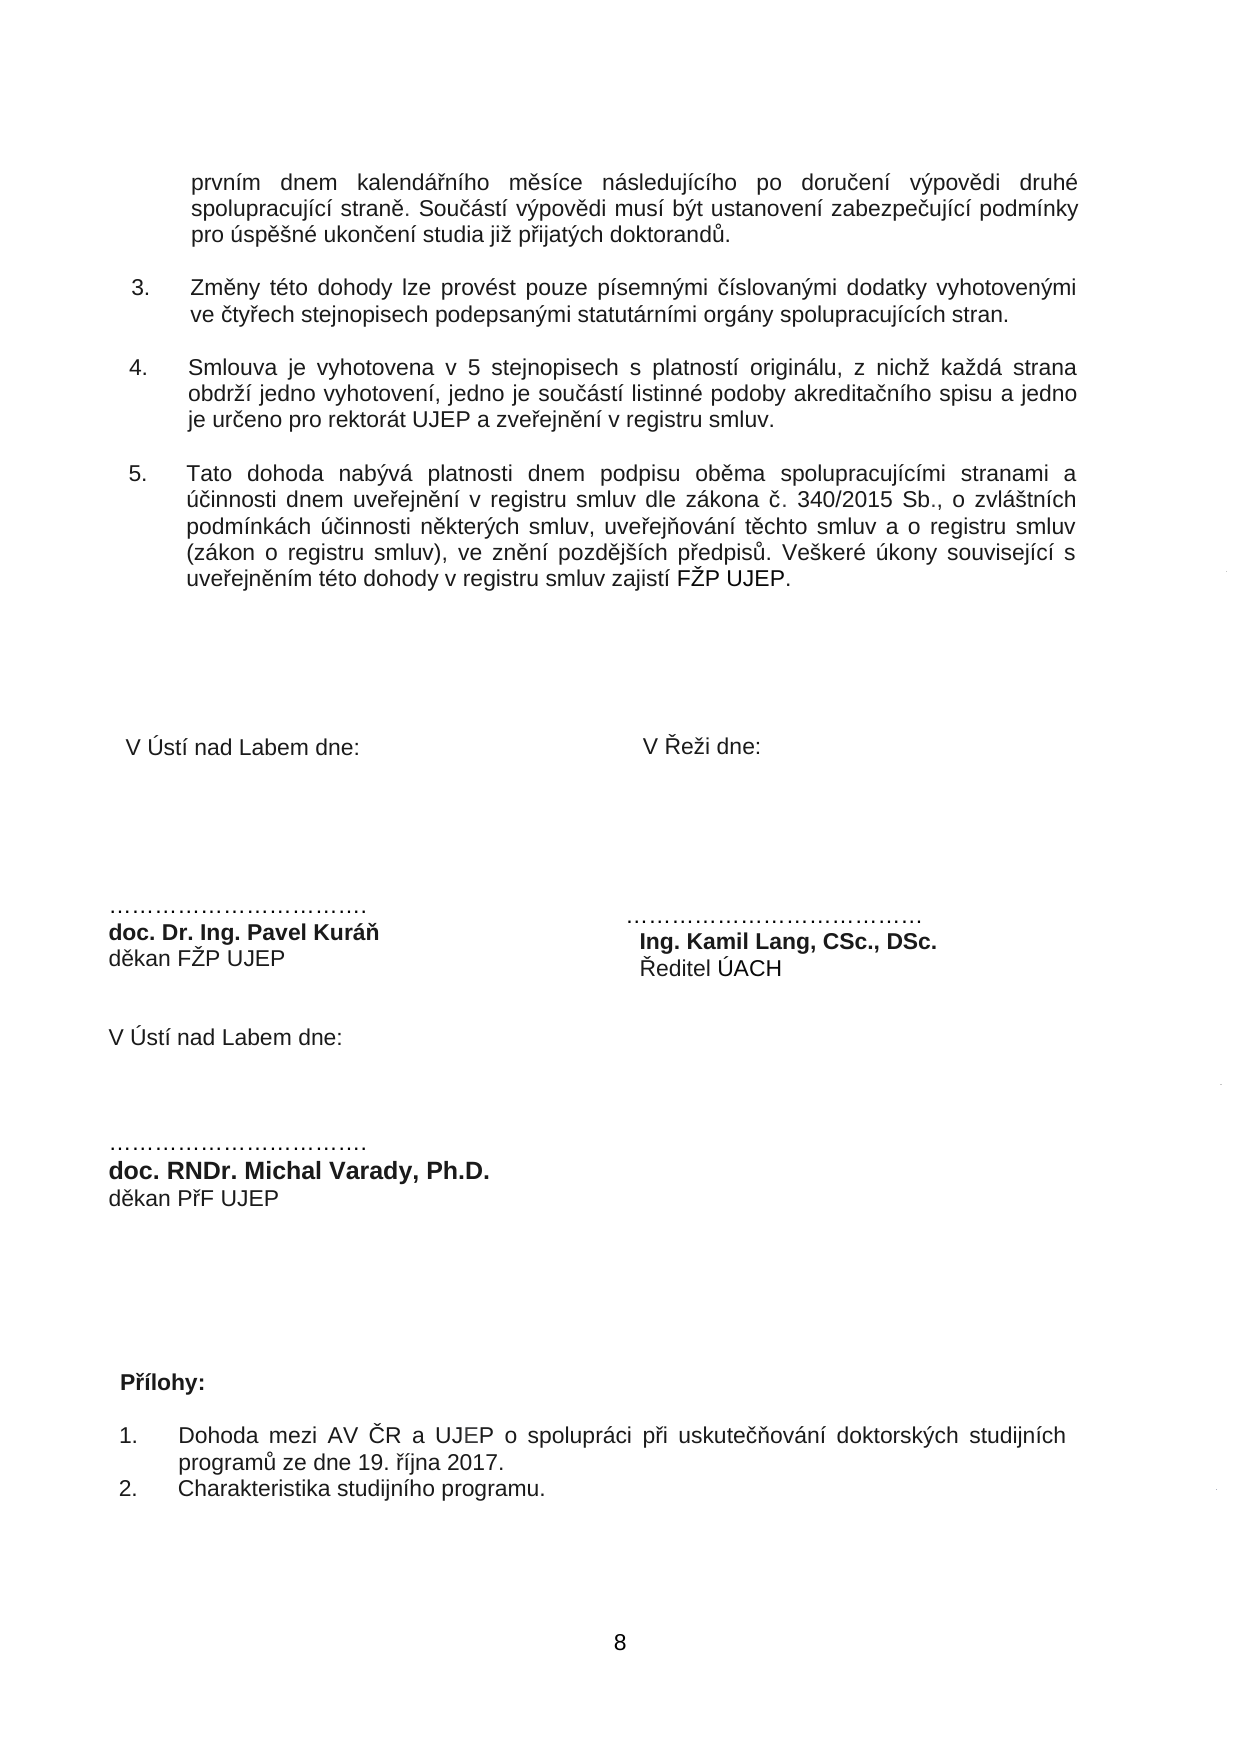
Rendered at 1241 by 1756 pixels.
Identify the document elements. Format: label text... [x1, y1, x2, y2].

text děkan PřF UJEP [108, 1185, 454, 1211]
text děkan FŽP UJEP [108, 945, 454, 971]
list Smlouva je vyhotovena v 5 stejnopisech s platností originálu, z nichž každá strana obdrží jedno vyhotovení, jedno je součástí listinné podoby akreditačního spisu a jedno je určeno pro rektorát UJEP a zveřejnění v registru smluv. [129, 353, 1078, 433]
text Ing. Kamil Lang, CSc., DSc. [639, 928, 1132, 955]
list Změny této dohody lze provést pouze písemnými číslovanými dodatky vyhotovenými ve čtyřech stejnopisech podepsanými statutárními orgány spolupracujících stran. [131, 274, 1077, 327]
list Tato dohoda nabývá platnosti dnem podpisu oběma spolupracujícími stranami a účinnosti dnem uveřejnění v registru smluv dle zákona č. 340/2015 Sb., o zvláštních podmínkách účinnosti některých smluv, uveřejňování těchto smluv a o registru smluv (zákon o registru smluv), ve znění pozdějších předpisů. Veškeré úkony související s uveřejněním této dohody v registru smluv zajistí FŽP UJEP. [128, 460, 1077, 592]
text Ředitel ÚACH [639, 955, 1132, 981]
text V Ústí nad Labem dne: [108, 1024, 454, 1050]
text ………………………………… [625, 902, 959, 928]
text ……………………………. [108, 892, 454, 918]
text ……………………………. doc. RNDr. Michal Varady, Ph.D. [108, 1129, 536, 1184]
text V Ústí nad Labem dne: V Řeži dne: [125, 733, 818, 760]
text prvním dnem kalendářního měsíce následujícího po doručení výpovědi druhé spolupracující straně. Součástí výpovědi musí být ustanovení zabezpečující podmínky pro úspěšné ukončení studia již přijatých doktorandů. [191, 169, 1079, 248]
text Přílohy: [120, 1369, 1132, 1396]
text doc. Dr. Ing. Pavel Kuráň [108, 918, 454, 945]
list Charakteristika studijního programu. [119, 1475, 1132, 1502]
list Dohoda mezi AV ČR a UJEP o spolupráci při uskutečňování doktorských studijních programů ze dne 19. října 2017. [119, 1422, 1066, 1475]
